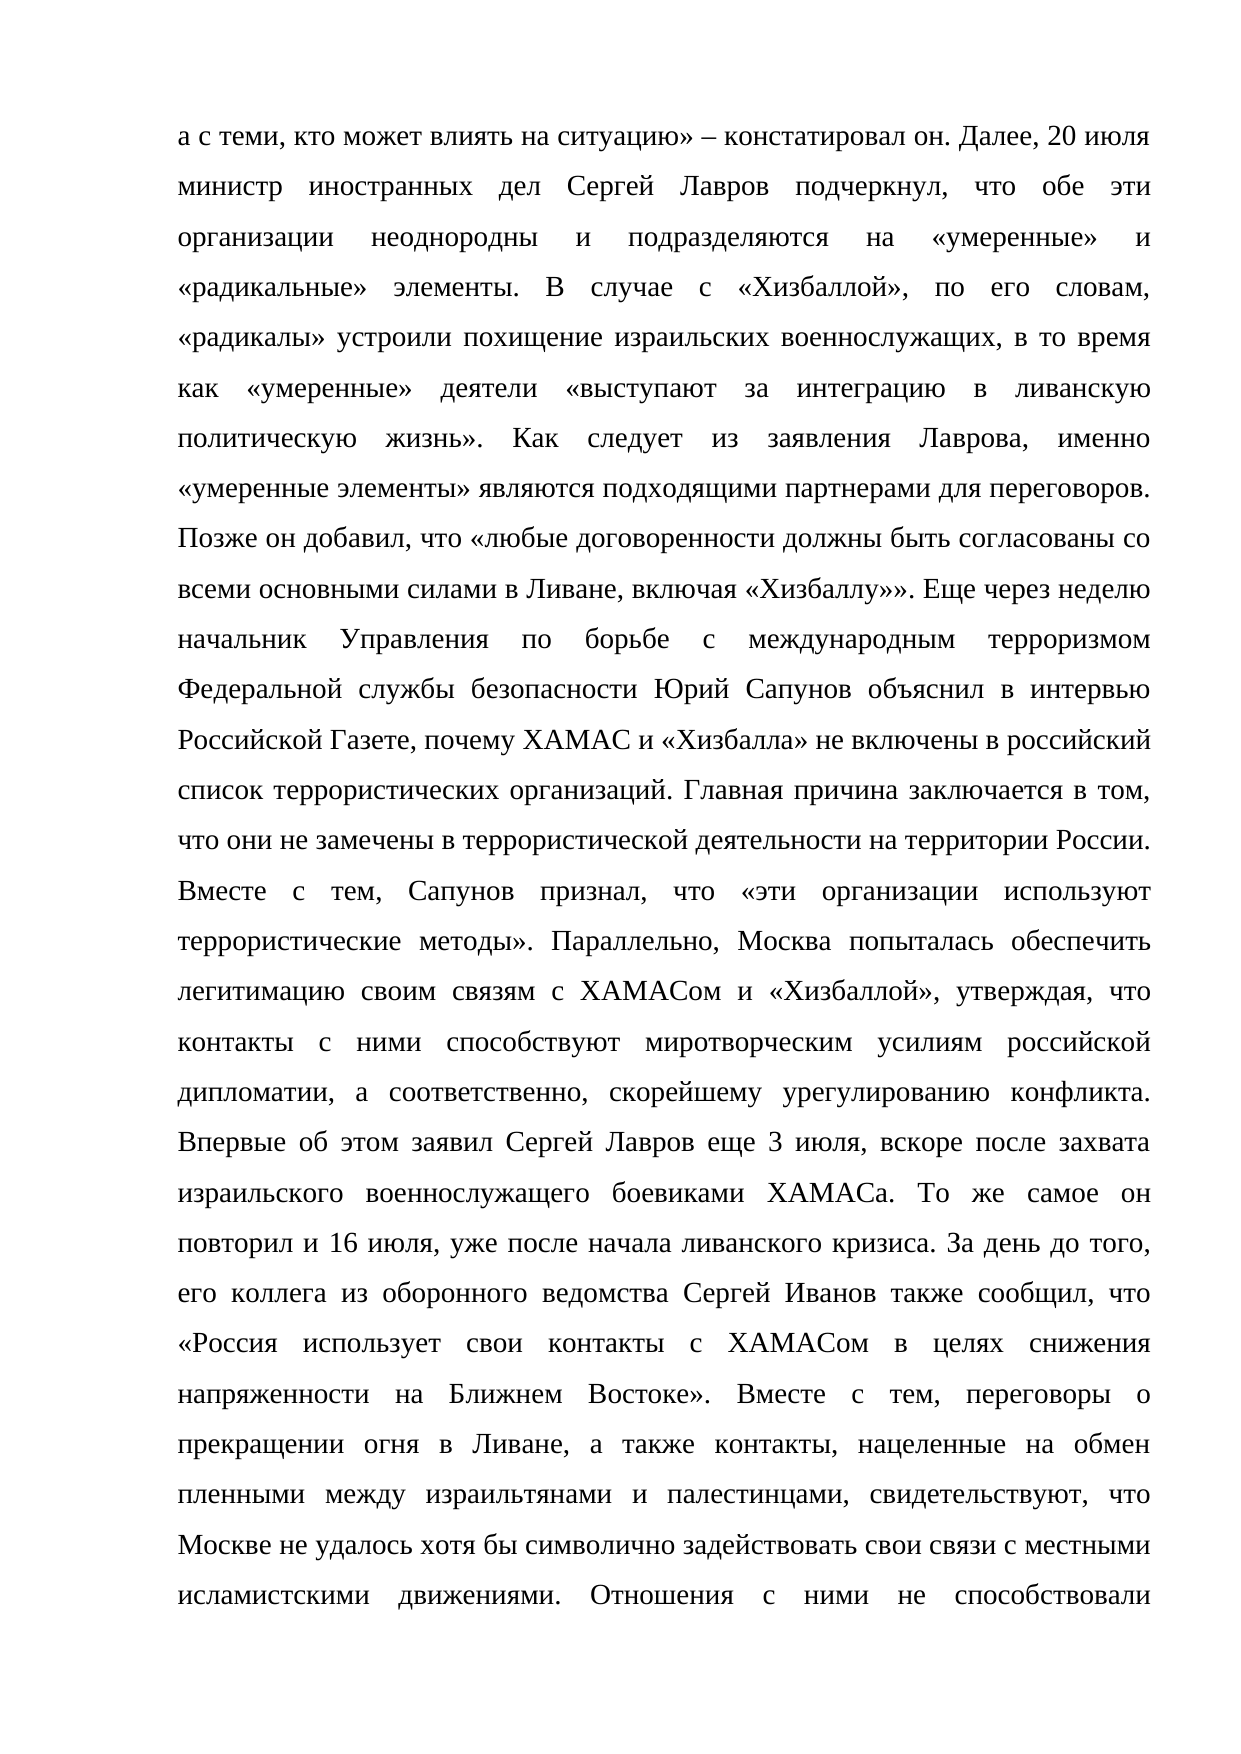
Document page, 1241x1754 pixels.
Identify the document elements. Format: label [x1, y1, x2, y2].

text [177, 118, 1152, 1611]
